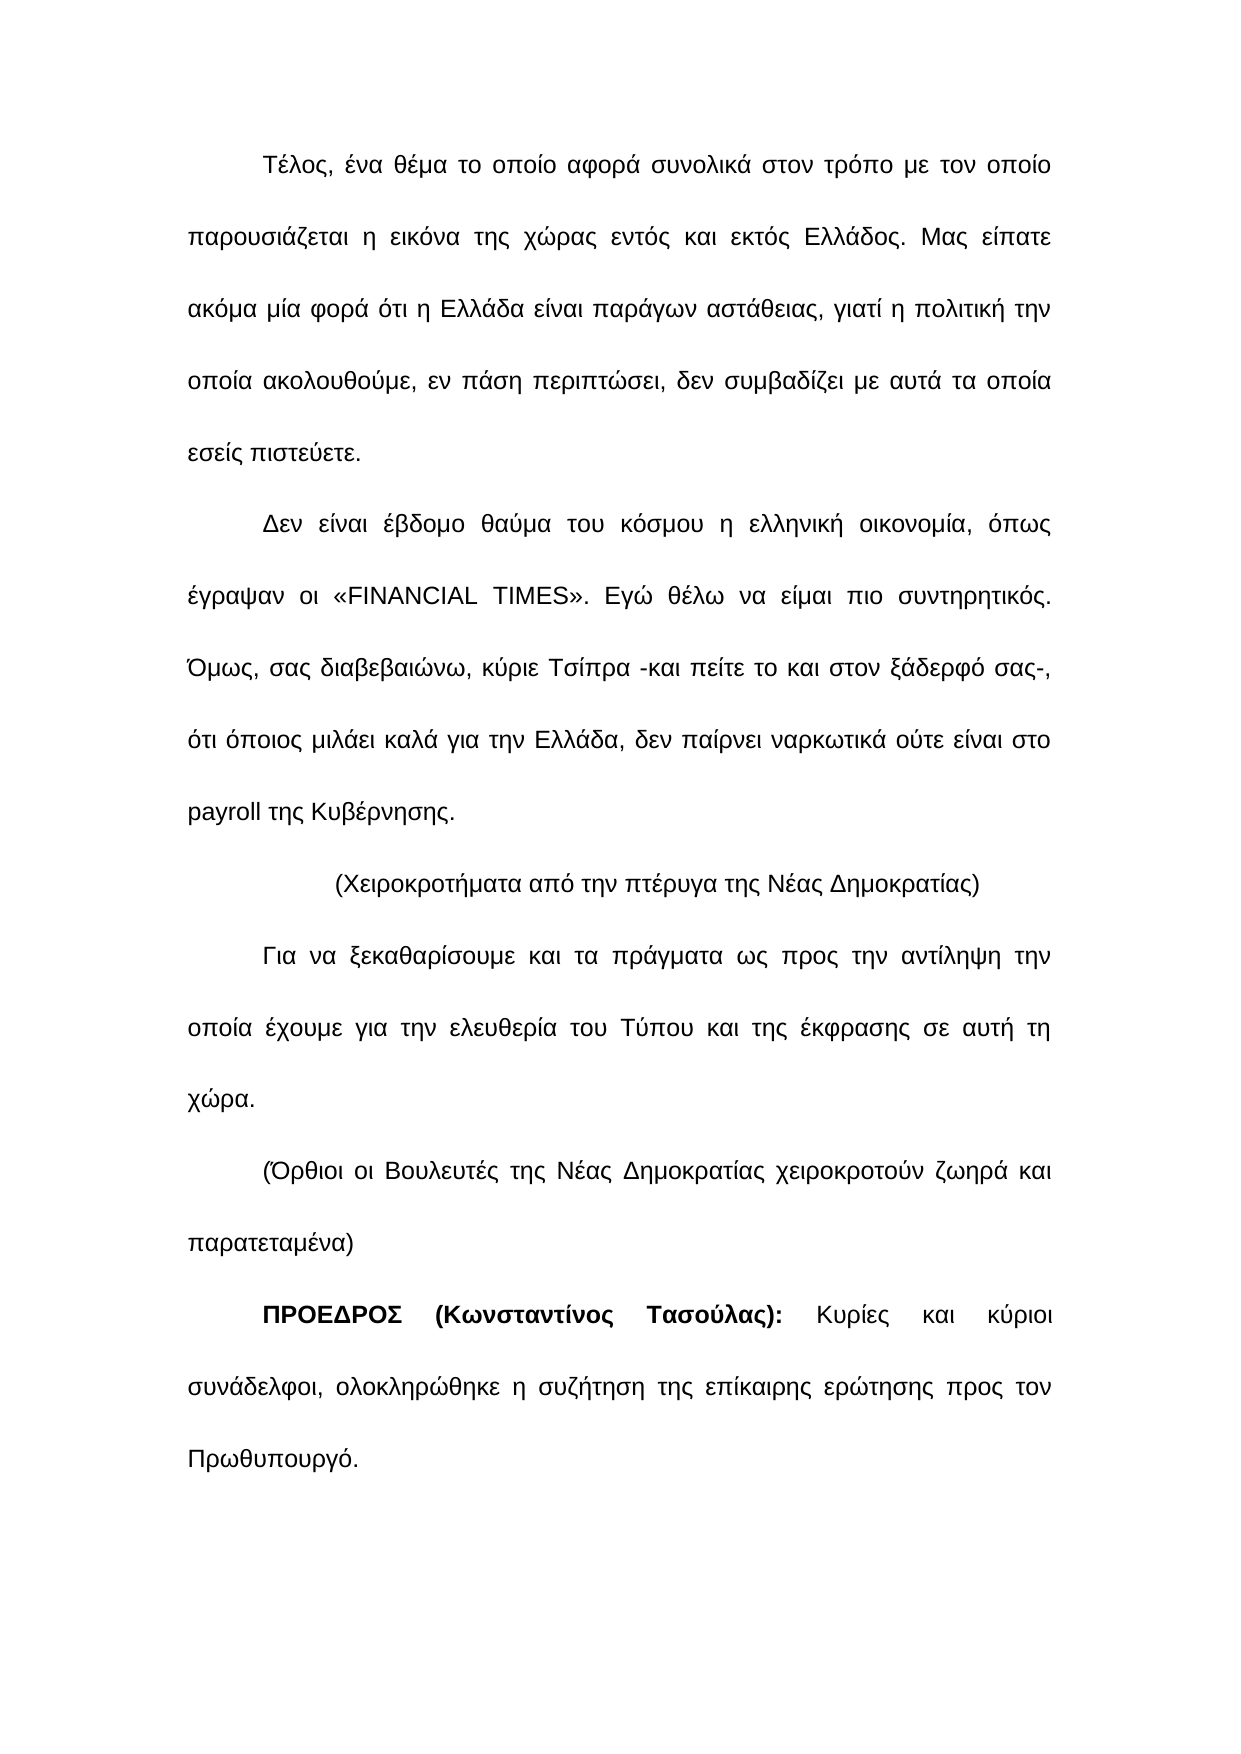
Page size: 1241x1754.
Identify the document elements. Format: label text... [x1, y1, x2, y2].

text Τέλος, ένα θέμα το οποίο αφορά συνολικά στον τρόπο με τον οποίο παρουσιάζεται η εικόνα της χώρας εντός και εκτός Ελλάδος. Μας είπατε ακόμα μία φορά ότι η Ελλάδα είναι παράγων αστάθειας, γιατί η πολιτική την οποία ακολουθούμε, εν πάση περιπτώσει, δεν συμβαδίζει με αυτά τα οποία εσείς πιστεύετε. [187, 150, 1053, 466]
text Για να ξεκαθαρίσουμε και τα πράγματα ως προς την αντίληψη την οποία έχουμε για την ελευθερία του Τύπου και της έκφρασης σε αυτή τη χώρα. [187, 941, 1053, 1113]
text Δεν είναι έβδομο θαύμα του κόσμου η ελληνική οικονομία, όπως έγραψαν οι «FINANCIAL TIMES». Εγώ θέλω να είμαι πιο συντηρητικός. Όμως, σας διαβεβαιώνω, κύριε Τσίπρα -και πείτε το και στον ξάδερφό σας-, ότι όποιος μιλάει καλά για την Ελλάδα, δεν παίρνει ναρκωτικά ούτε είναι στο payroll της Κυβέρνησης. [187, 509, 1053, 826]
text (Χειροκροτήματα από την πτέρυγα της Νέας Δημοκρατίας) [187, 869, 1053, 897]
text (Όρθιοι οι Βουλευτές της Νέας Δημοκρατίας χειροκροτούν ζωηρά και παρατεταμένα) [187, 1156, 1053, 1257]
text ΠΡΟΕΔΡΟΣ (Κωνσταντίνος Τασούλας): Κυρίες και κύριοι συνάδελφοι, ολοκληρώθηκε η συζήτηση της επίκαιρης ερώτησης προς τον Πρωθυπουργό. [187, 1300, 1053, 1472]
